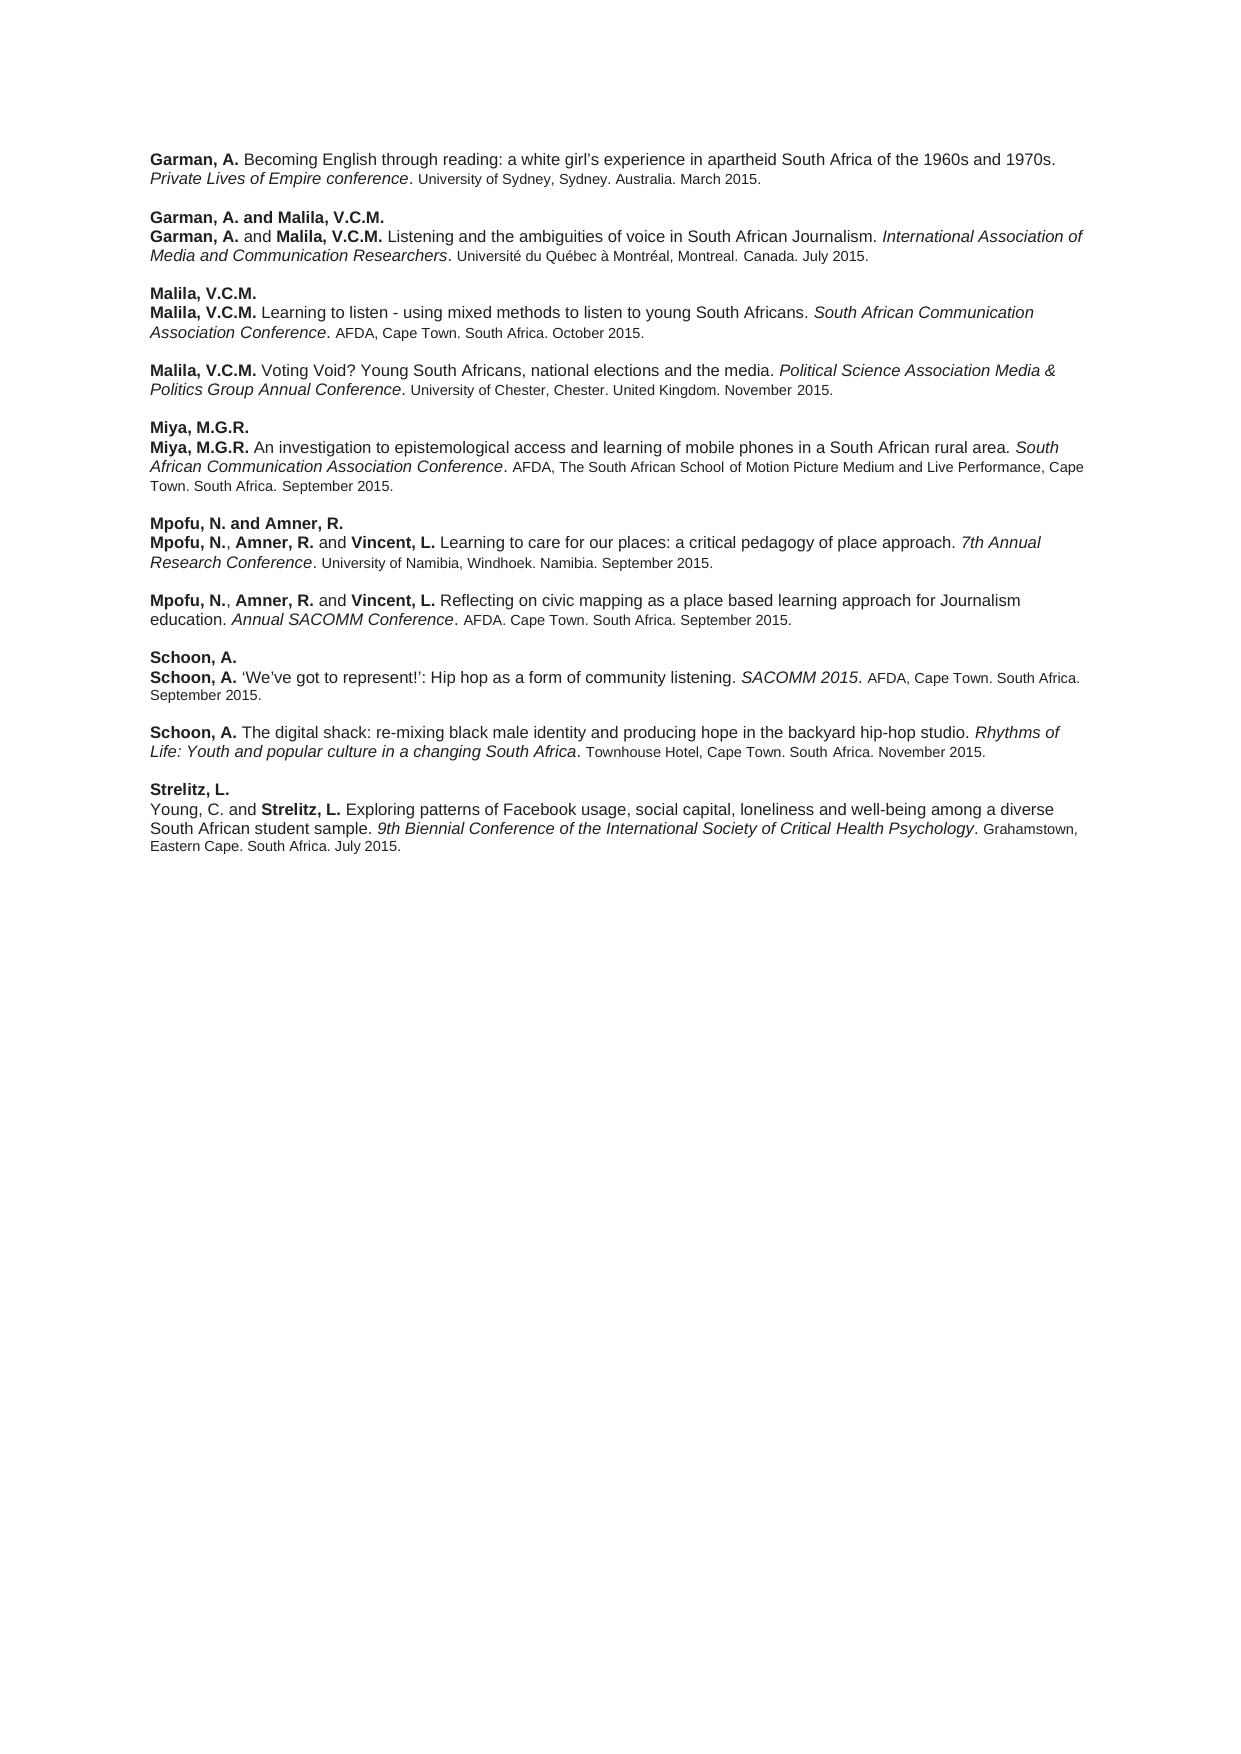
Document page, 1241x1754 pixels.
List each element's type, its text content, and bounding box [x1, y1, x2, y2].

text Schoon, A. The digital shack: re-mixing black male identity and producing hope in the backyard hip-hop studio. Rhythms of Life: Youth and popular culture in a changing South Africa. Townhouse Hotel, Cape Town. South Africa. November 2015. [150, 723, 1090, 761]
text Garman, A. Becoming English through reading: a white girl’s experience in apartheid South Africa of the 1960s and 1970s. Private Lives of Empire conference. University of Sydney, Sydney. Australia. March 2015. [150, 150, 1090, 188]
text Miya, M.G.R. An investigation to epistemological access and learning of mobile phones in a South African rural area. South African Communication Association Conference. AFDA, The South African School of Motion Picture Medium and Live Performance, Cape Town. South Africa. September 2015. [150, 437, 1090, 495]
text Mpofu, N. and Amner, R. [150, 514, 1090, 533]
text Malila, V.C.M. Voting Void? Young South Africans, national elections and the media. Political Science Association Media & Politics Group Annual Conference. University of Chester, Chester. United Kingdom. November 2015. [150, 361, 1090, 399]
text Malila, V.C.M. Learning to listen - using mixed methods to listen to young South Africans. South African Communication Association Conference. AFDA, Cape Town. South Africa. October 2015. [150, 303, 1090, 342]
text Young, C. and Strelitz, L. Exploring patterns of Facebook usage, social capital, loneliness and well-being among a diverse South African student sample. 9th Biennial Conference of the International Society of Critical Health Psychology. Grahamstown, Eastern Cape. South Africa. July 2015. [150, 799, 1090, 854]
text Malila, V.C.M. [150, 284, 1090, 303]
text Garman, A. and Malila, V.C.M. Listening and the ambiguities of voice in South African Journalism. International Association of Media and Communication Researchers. Université du Québec à Montréal, Montreal. Canada. July 2015. [150, 227, 1090, 265]
text Mpofu, N., Amner, R. and Vincent, L. Reflecting on civic mapping as a place based learning approach for Journalism education. Annual SACOMM Conference. AFDA. Cape Town. South Africa. September 2015. [150, 591, 1090, 629]
text Strelitz, L. [150, 780, 1090, 799]
text Schoon, A. [150, 648, 1090, 667]
text Garman, A. and Malila, V.C.M. [150, 207, 1090, 227]
text Mpofu, N., Amner, R. and Vincent, L. Learning to care for our places: a critical pedagogy of place approach. 7th Annual Research Conference. University of Namibia, Windhoek. Namibia. September 2015. [150, 533, 1090, 572]
text Miya, M.G.R. [150, 418, 1090, 437]
text Schoon, A. ‘We’ve got to represent!’: Hip hop as a form of community listening. SACOMM 2015. AFDA, Cape Town. South Africa. September 2015. [150, 667, 1090, 703]
